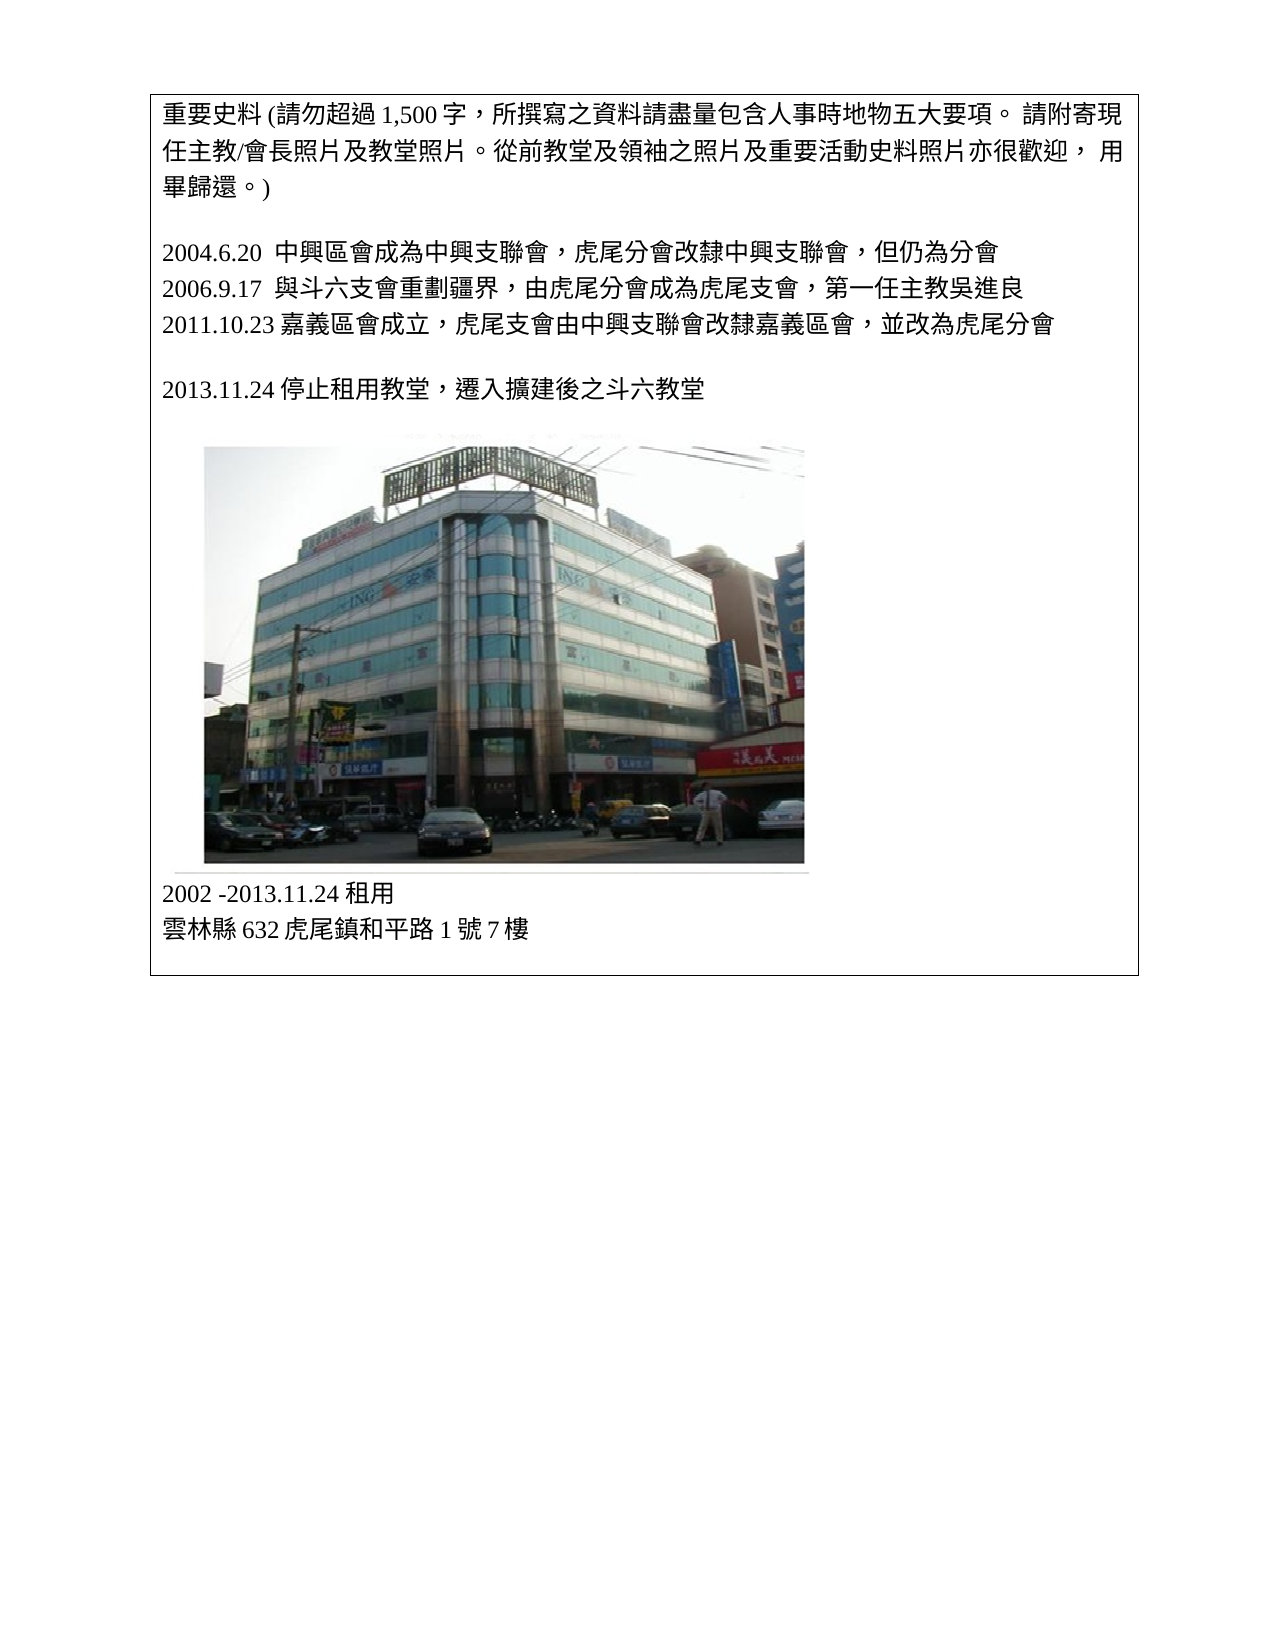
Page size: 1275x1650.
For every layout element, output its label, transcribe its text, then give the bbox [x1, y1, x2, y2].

picture [161, 434, 810, 874]
table_cell 重要史料 (請勿超過1,500字，所撰寫之資料請盡量包含人事時地物五大要項。 請附寄現任主教/會長照片及教堂照片。從前教堂及領袖之照片及重要活動史料照片亦很歡迎， 用畢歸還。) 2004.6.20 中興區會成為中興支聯會，虎尾分會改隸中興支聯會，但仍為分會 2006.9.17 與斗六支會重劃疆界，由虎尾分會成為虎尾支會，第一任主教吳進良 2011.10.23 嘉義區會成立，虎尾支會由中興支聯會改隸嘉義區會，並改為虎尾分會 2013.11.24 停止租用教堂，遷入擴建後之斗六教堂 2002 -2013.11.24 租用 雲林縣632虎尾鎮和平路1號7樓 斗六教堂 – 2000年落成奉獻，2012年擴建 斗六市640宏昌路50號 [151, 95, 1138, 975]
